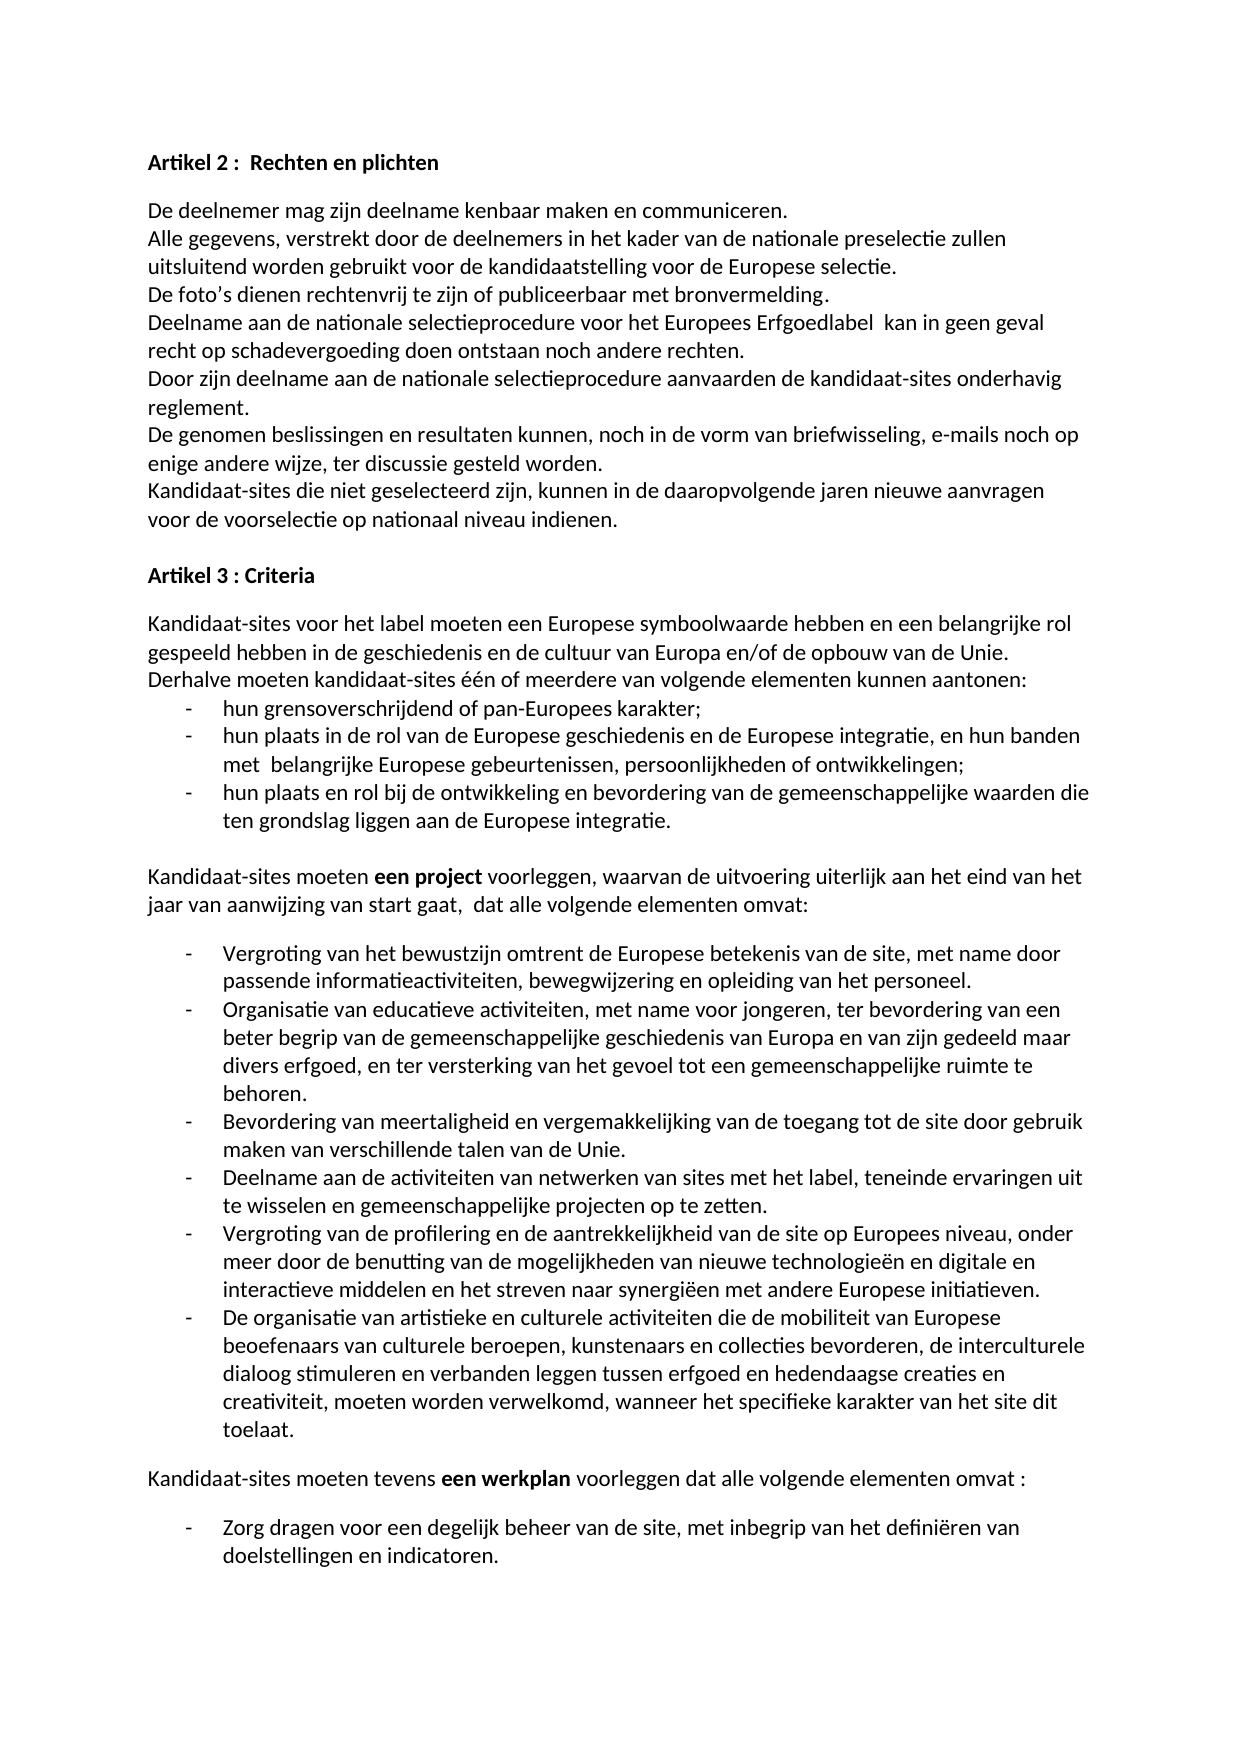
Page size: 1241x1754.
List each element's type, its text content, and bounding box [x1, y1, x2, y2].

text De deelnemer mag zijn deelname kenbaar maken en communiceren. [148, 196, 1093, 224]
text Kandidaat-sites moeten een project voorleggen, waarvan de uitvoering uiterlijk aan het eind van het jaar van aanwijzing van start gaat, dat alle volgende elementen omvat: [148, 862, 1093, 918]
text De foto’s dienen rechtenvrij te zijn of publiceerbaar met bronvermelding. [148, 281, 1093, 308]
list Organisatie van educatieve activiteiten, met name voor jongeren, ter bevordering van een beter begrip van de gemeenschappelijke geschiedenis van Europa en van zijn gedeeld maar divers erfgoed, en ter versterking van het gevoel tot een gemeenschappelijke ruimte te behoren. [185, 995, 1093, 1107]
text Artikel 3 : Criteria [148, 561, 1093, 589]
text Kandidaat-sites die niet geselecteerd zijn, kunnen in de daaropvolgende jaren nieuwe aanvragen voor de voorselectie op nationaal niveau indienen. [148, 477, 1093, 533]
text Door zijn deelname aan de nationale selectieprocedure aanvaarden de kandidaat-sites onderhavig reglement. [148, 364, 1093, 421]
text De genomen beslissingen en resultaten kunnen, noch in de vorm van briefwisseling, e-mails noch op enige andere wijze, ter discussie gesteld worden. [148, 421, 1093, 477]
text Deelname aan de nationale selectieprocedure voor het Europees Erfgoedlabel kan in geen geval recht op schadevergoeding doen ontstaan noch andere rechten. [148, 308, 1093, 364]
text Alle gegevens, verstrekt door de deelnemers in het kader van de nationale preselectie zullen uitsluitend worden gebruikt voor de kandidaatstelling voor de Europese selectie. [148, 224, 1093, 281]
list hun plaats in de rol van de Europese geschiedenis en de Europese integratie, en hun banden met belangrijke Europese gebeurtenissen, persoonlijkheden of ontwikkelingen; [185, 722, 1093, 778]
list Vergroting van de profilering en de aantrekkelijkheid van de site op Europees niveau, onder meer door de benutting van de mogelijkheden van nieuwe technologieën en digitale en interactieve middelen en het streven naar synergiëen met andere Europese initiatieven. [185, 1219, 1093, 1303]
text Derhalve moeten kandidaat-sites één of meerdere van volgende elementen kunnen aantonen: [148, 666, 1093, 694]
text Kandidaat-sites voor het label moeten een Europese symboolwaarde hebben en een belangrijke rol gespeeld hebben in de geschiedenis en de cultuur van Europa en/of de opbouw van de Unie. [148, 609, 1093, 666]
list Zorg dragen voor een degelijk beheer van de site, met inbegrip van het definiëren van doelstellingen en indicatoren. [185, 1513, 1093, 1569]
list Deelname aan de activiteiten van netwerken van sites met het label, teneinde ervaringen uit te wisselen en gemeenschappelijke projecten op te zetten. [185, 1163, 1093, 1219]
list hun plaats en rol bij de ontwikkeling en bevordering van de gemeenschappelijke waarden die ten grondslag liggen aan de Europese integratie. [185, 778, 1093, 834]
list De organisatie van artistieke en culturele activiteiten die de mobiliteit van Europese beoefenaars van culturele beroepen, kunstenaars en collecties bevorderen, de interculturele dialoog stimuleren en verbanden leggen tussen erfgoed en hedendaagse creaties en creativiteit, moeten worden verwelkomd, wanneer het specifieke karakter van het site dit toelaat. [185, 1303, 1093, 1443]
text Kandidaat-sites moeten tevens een werkplan voorleggen dat alle volgende elementen omvat : [148, 1464, 1093, 1492]
list Vergroting van het bewustzijn omtrent de Europese betekenis van de site, met name door passende informatieactiviteiten, bewegwijzering en opleiding van het personeel. [185, 939, 1093, 995]
list hun grensoverschrijdend of pan-Europees karakter; [185, 694, 1093, 722]
list Bevordering van meertaligheid en vergemakkelijking van de toegang tot de site door gebruik maken van verschillende talen van de Unie. [185, 1107, 1093, 1163]
text Artikel 2 : Rechten en plichten [148, 148, 1093, 176]
